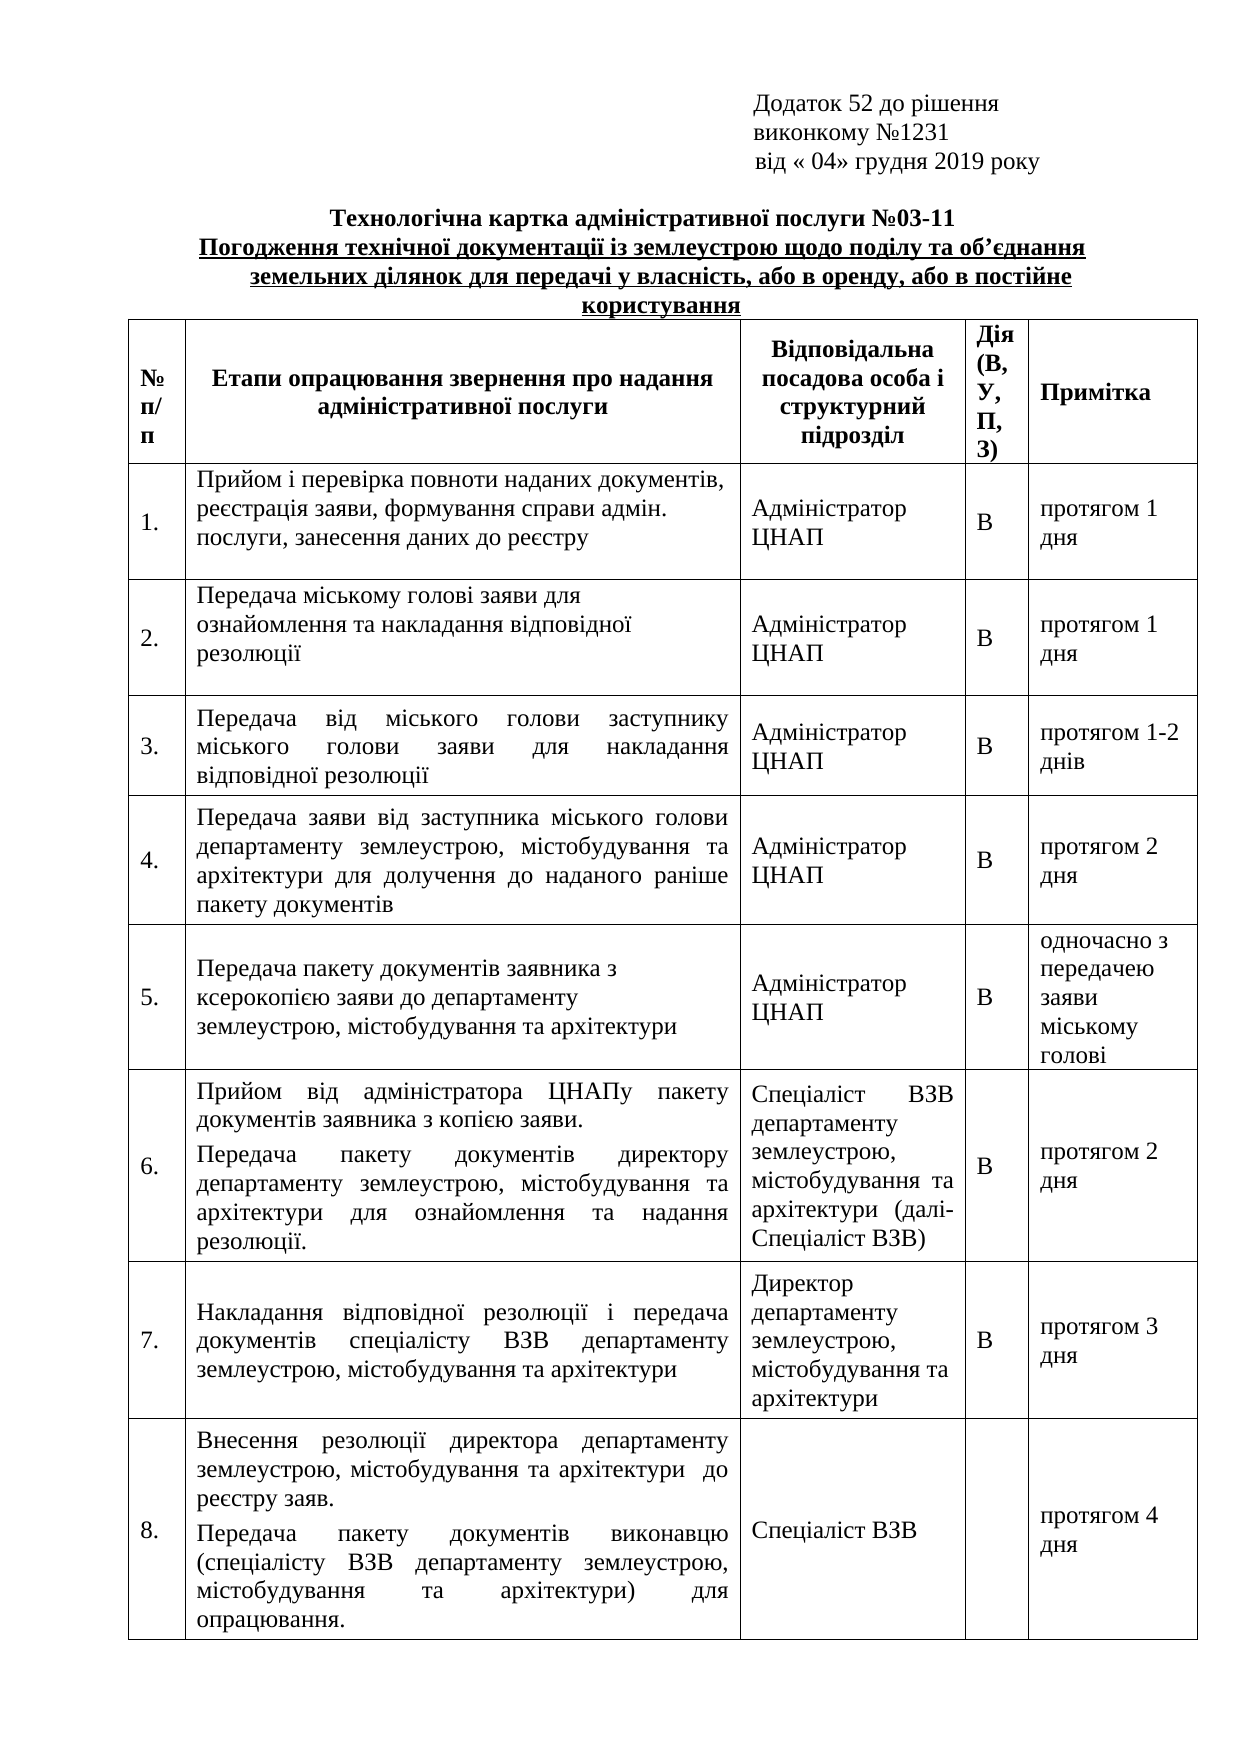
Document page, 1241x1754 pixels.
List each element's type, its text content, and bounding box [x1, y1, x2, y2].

text Додаток 52 до рішення [753, 88, 1137, 117]
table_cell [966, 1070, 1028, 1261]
text Технологічна картка адміністративної послуги №03-11 [148, 203, 1137, 232]
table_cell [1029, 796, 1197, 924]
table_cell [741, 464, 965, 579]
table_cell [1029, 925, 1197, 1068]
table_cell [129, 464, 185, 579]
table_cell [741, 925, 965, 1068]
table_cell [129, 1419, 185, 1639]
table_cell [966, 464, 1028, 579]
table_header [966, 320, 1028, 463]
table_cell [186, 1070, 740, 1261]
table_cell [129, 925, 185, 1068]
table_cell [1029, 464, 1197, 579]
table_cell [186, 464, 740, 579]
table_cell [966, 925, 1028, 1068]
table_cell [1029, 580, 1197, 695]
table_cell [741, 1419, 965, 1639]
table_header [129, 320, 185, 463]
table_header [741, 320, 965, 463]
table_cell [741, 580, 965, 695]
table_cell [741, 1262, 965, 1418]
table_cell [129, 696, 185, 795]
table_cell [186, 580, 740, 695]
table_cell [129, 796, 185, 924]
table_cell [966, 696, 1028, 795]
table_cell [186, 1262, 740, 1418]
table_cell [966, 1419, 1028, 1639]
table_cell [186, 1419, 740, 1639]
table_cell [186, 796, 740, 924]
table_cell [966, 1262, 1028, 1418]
text Погодження технічної документації із землеустрою щодо поділу та об’єднання земельних ділянок для передачі у власність, або в оренду, або в постійне користування [148, 232, 1137, 318]
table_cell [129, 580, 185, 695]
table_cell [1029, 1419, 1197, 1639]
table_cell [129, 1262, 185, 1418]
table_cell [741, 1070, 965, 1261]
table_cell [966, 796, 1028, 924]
text виконкому №1231 [753, 117, 1137, 146]
text від « 04» грудня 2019 року [148, 146, 1137, 175]
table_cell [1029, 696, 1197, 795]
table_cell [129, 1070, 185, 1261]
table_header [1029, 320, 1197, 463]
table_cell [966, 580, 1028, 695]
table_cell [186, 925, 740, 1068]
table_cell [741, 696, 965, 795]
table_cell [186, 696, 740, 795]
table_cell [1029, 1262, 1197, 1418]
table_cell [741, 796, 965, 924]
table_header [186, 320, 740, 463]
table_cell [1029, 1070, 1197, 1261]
